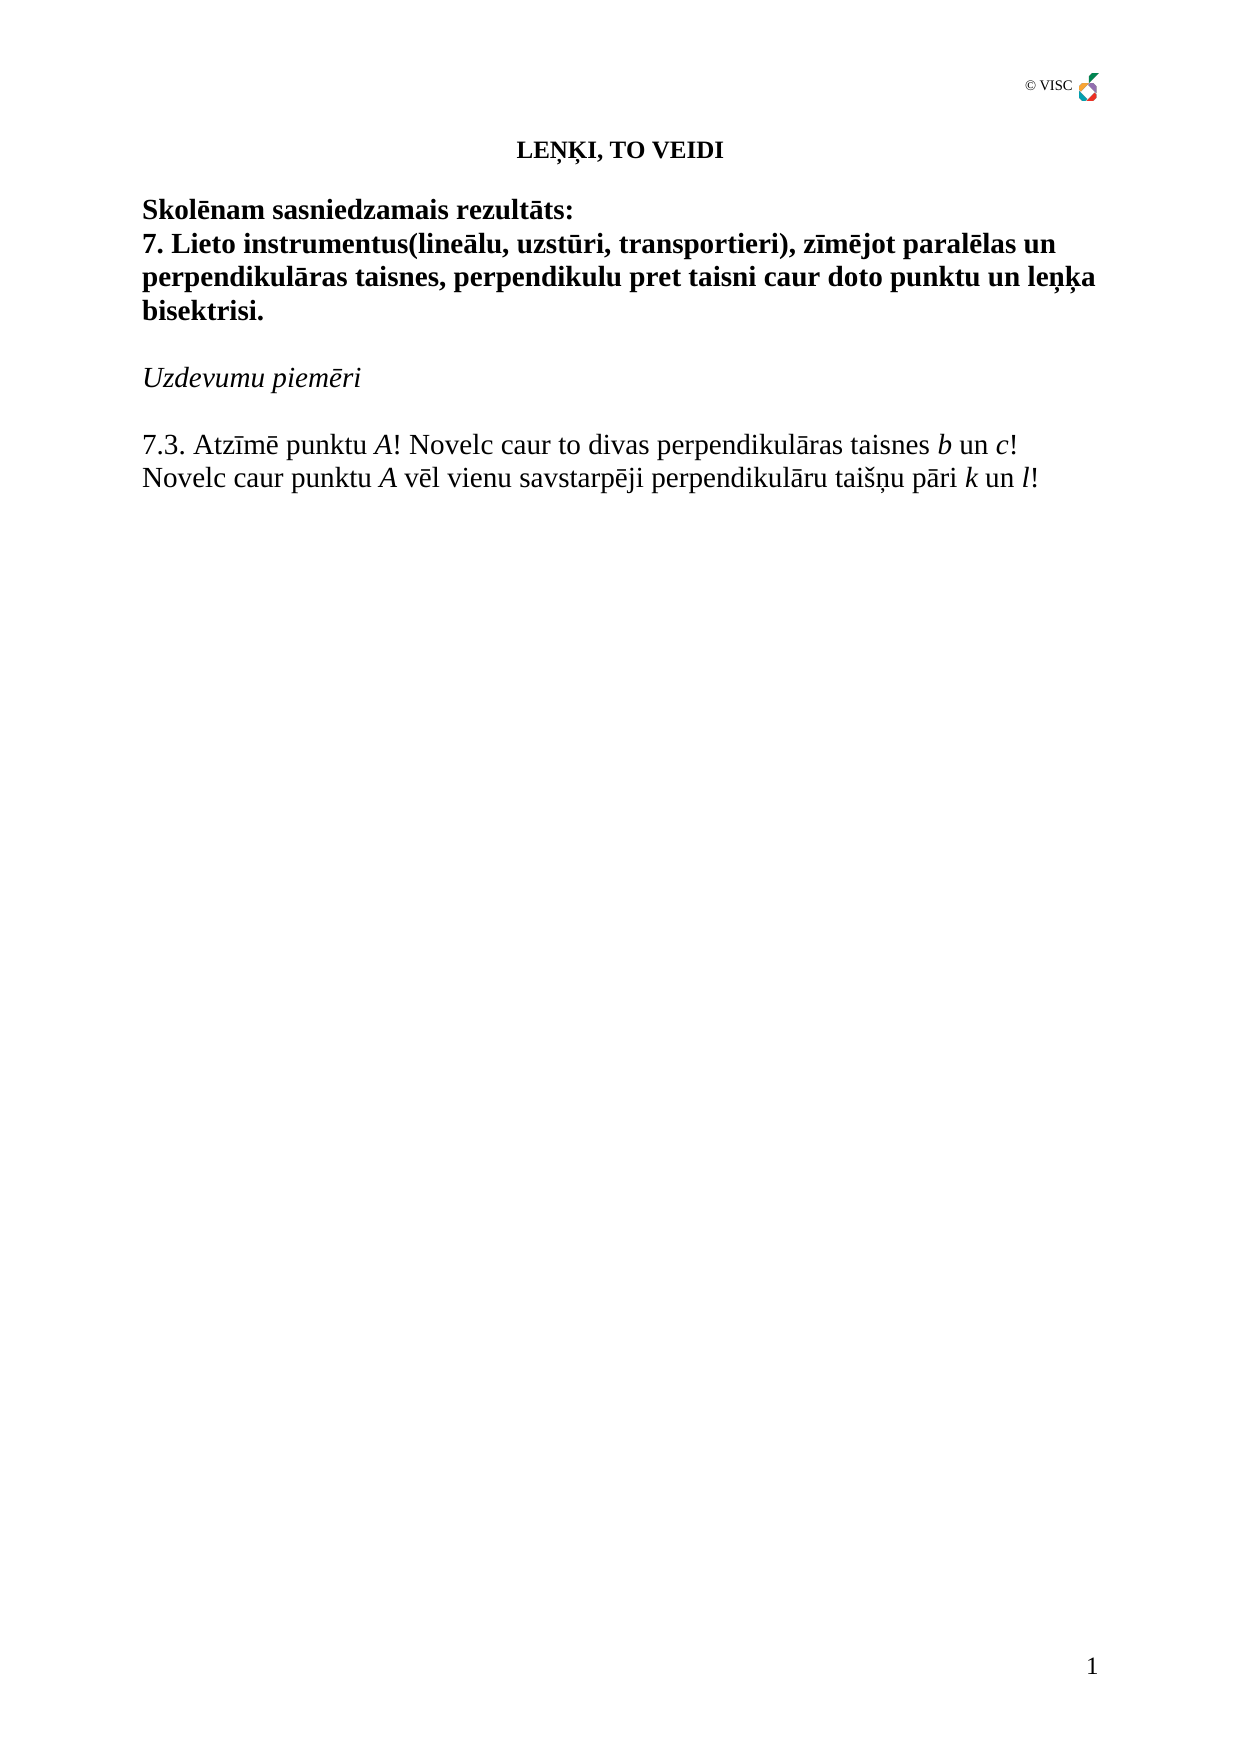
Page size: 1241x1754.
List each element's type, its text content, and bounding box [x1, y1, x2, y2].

text Uzdevumu piemēri [142, 360, 1098, 393]
picture [1079, 73, 1099, 101]
text 7.3. Atzīmē punktu A! Novelc caur to divas perpendikulāras taisnes b un c! Novelc caur punktu A vēl vienu savstarpēji perpendikulāru taišņu pāri k un l! [142, 427, 1098, 494]
text bisektrisi. [142, 293, 1098, 326]
text LEŅĶI, TO VEIDI [142, 135, 1098, 163]
text Skolēnam sasniedzamais rezultāts: [142, 192, 1098, 226]
text 7. Lieto instrumentus(lineālu, uzstūri, transportieri), zīmējot paralēlas un perpendikulāras taisnes, perpendikulu pret taisni caur doto punktu un leņķa [142, 226, 1098, 293]
